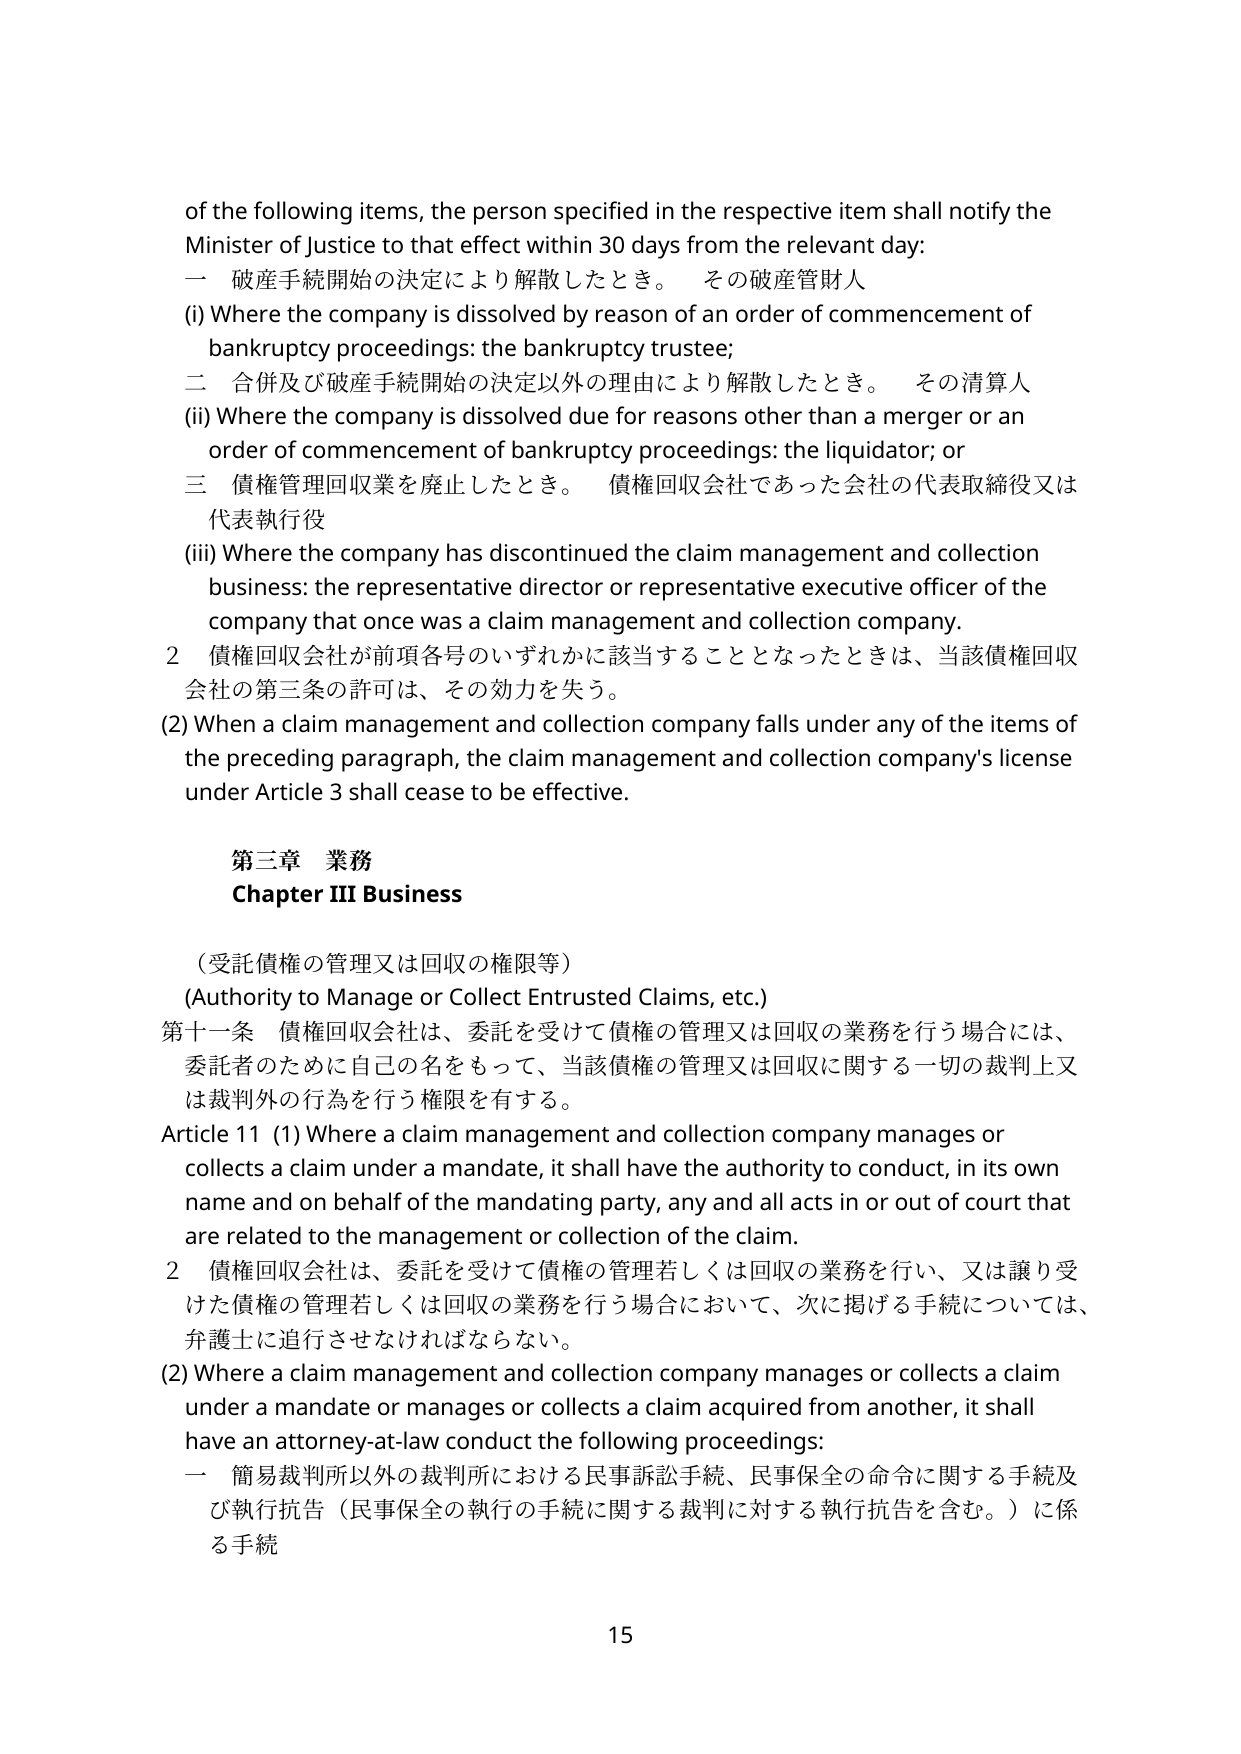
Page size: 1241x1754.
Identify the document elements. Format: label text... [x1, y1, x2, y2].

text 第十一条 債権回収会社は、委託を受けて債権の管理又は回収の業務を行う場合には、委託者のために自己の名をもって、当該債権の管理又は回収に関する一切の裁判上又は裁判外の行為を行う権限を有する。 [161, 1014, 1079, 1116]
text ２ 債権回収会社は、委託を受けて債権の管理若しくは回収の業務を行い、又は譲り受けた債権の管理若しくは回収の業務を行う場合において、次に掲げる手続については、弁護士に追行させなければならない。 [161, 1253, 1079, 1355]
text 第三章 業務 [230, 843, 1079, 877]
text (2) Where a claim management and collection company manages or collects a claim under a mandate or manages or collects a claim acquired from another, it shall have an attorney-at-law conduct the following proceedings: [161, 1355, 1079, 1458]
text ２ 債権回収会社が前項各号のいずれかに該当することとなったときは、当該債権回収会社の第三条の許可は、その効力を失う。 [161, 638, 1079, 706]
text Chapter III Business [230, 877, 1079, 911]
text (2) When a claim management and collection company falls under any of the items of the preceding paragraph, the claim management and collection company's license under Article 3 shall cease to be effective. [161, 706, 1079, 809]
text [161, 194, 1079, 262]
text (ii) Where the company is dissolved due for reasons other than a merger or an order of commencement of bankruptcy proceedings: the liquidator; or [184, 399, 1079, 467]
text （受託債権の管理又は回収の権限等） [184, 945, 1079, 979]
text 一 簡易裁判所以外の裁判所における民事訴訟手続、民事保全の命令に関する手続及び執行抗告（民事保全の執行の手続に関する裁判に対する執行抗告を含む。）に係る手続 [184, 1458, 1079, 1560]
text (i) Where the company is dissolved by reason of an order of commencement of bankruptcy proceedings: the bankruptcy trustee; [184, 296, 1079, 364]
text 二 合併及び破産手続開始の決定以外の理由により解散したとき。 その清算人 [184, 364, 1079, 399]
text 一 破産手続開始の決定により解散したとき。 その破産管財人 [184, 262, 1079, 296]
text (Authority to Manage or Collect Entrusted Claims, etc.) [184, 979, 1079, 1014]
text Article 11 (1) Where a claim management and collection company manages or collects a claim under a mandate, it shall have the authority to conduct, in its own name and on behalf of the mandating party, any and all acts in or out of court that are related to the management or collection of the claim. [161, 1116, 1079, 1253]
text 三 債権管理回収業を廃止したとき。 債権回収会社であった会社の代表取締役又は代表執行役 [184, 467, 1079, 535]
text (iii) Where the company has discontinued the claim management and collection business: the representative director or representative executive officer of the company that once was a claim management and collection company. [184, 535, 1079, 638]
